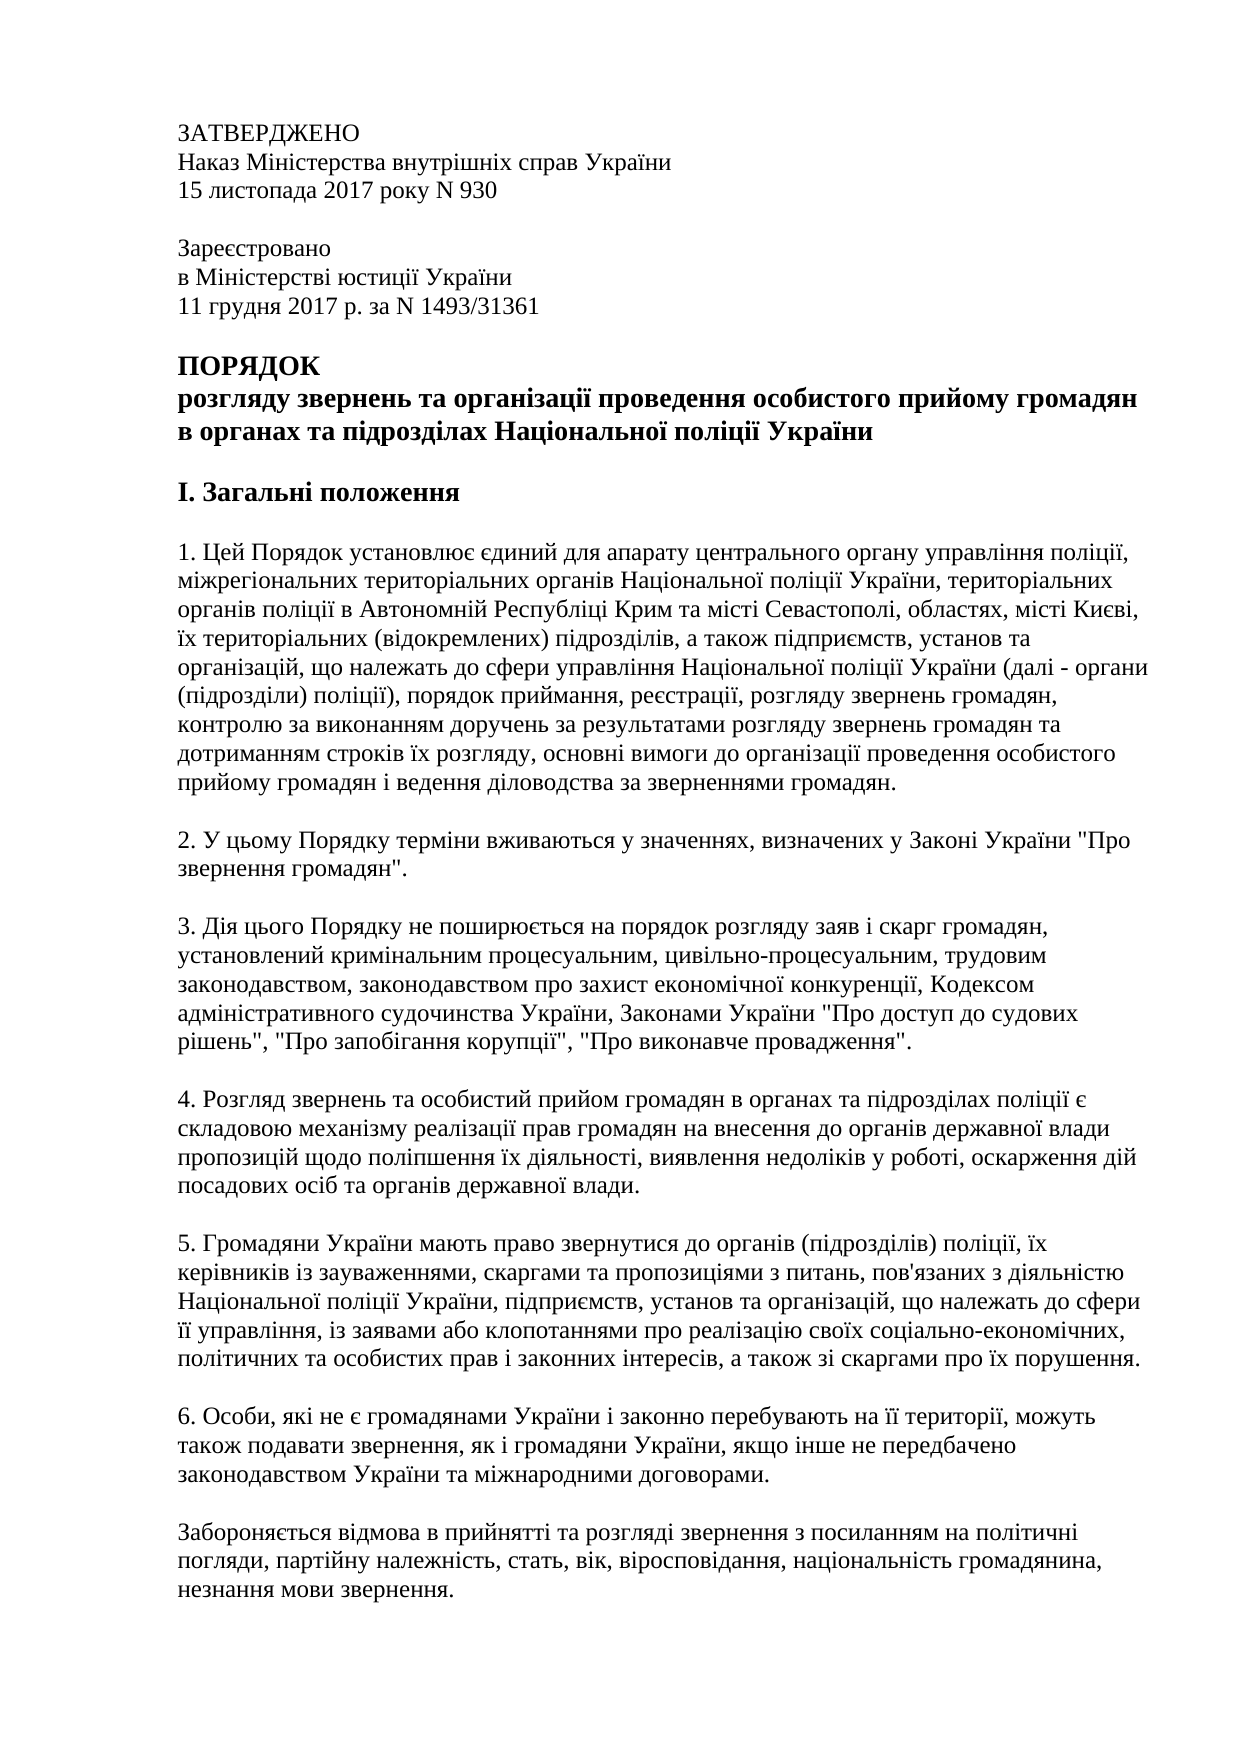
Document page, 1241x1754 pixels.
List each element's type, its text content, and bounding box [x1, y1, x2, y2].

text 4. Розгляд звернень та особистий прийом громадян в органах та підрозділах поліції є складовою механізму реалізації прав громадян на внесення до органів державної влади пропозицій щодо поліпшення їх діяльності, виявлення недоліків у роботі, оскарження дій посадових осіб та органів державної влади. [177, 1084, 1152, 1199]
text 2. У цьому Порядку терміни вживаються у значеннях, визначених у Законі України "Про звернення громадян". [177, 825, 1152, 882]
text 3. Дія цього Порядку не поширюється на порядок розгляду заяв і скарг громадян, установлений кримінальним процесуальним, цивільно-процесуальним, трудовим законодавством, законодавством про захист економічної конкуренції, Кодексом адміністративного судочинства України, Законами України "Про доступ до судових рішень", "Про запобігання корупції", "Про виконавче провадження". [177, 911, 1152, 1055]
text 5. Громадяни України мають право звернутися до органів (підрозділів) поліції, їх керівників із зауваженнями, скаргами та пропозиціями з питань, пов'язаних з діяльністю Національної поліції України, підприємств, установ та організацій, що належать до сфери її управління, із заявами або клопотаннями про реалізацію своїх соціально-економічних, політичних та особистих прав і законних інтересів, а також зі скаргами про їх порушення. [177, 1228, 1152, 1372]
text Забороняється відмова в прийнятті та розгляді звернення з посиланням на політичні погляди, партійну належність, стать, вік, віросповідання, національність громадянина, незнання мови звернення. [177, 1517, 1152, 1603]
text I. Загальні положення [177, 475, 1152, 508]
text ЗАТВЕРДЖЕНО Наказ Міністерства внутрішніх справ України 15 листопада 2017 року N 930 [177, 118, 1152, 204]
text 6. Особи, які не є громадянами України і законно перебувають на її території, можуть також подавати звернення, як і громадяни України, якщо інше не передбачено законодавством України та міжнародними договорами. [177, 1401, 1152, 1488]
text ПОРЯДОК розгляду звернень та організації проведення особистого прийому громадян в органах та підрозділах Національної поліції України [177, 349, 1152, 446]
text 1. Цей Порядок установлює єдиний для апарату центрального органу управління поліції, міжрегіональних територіальних органів Національної поліції України, територіальних органів поліції в Автономній Республіці Крим та місті Севастополі, областях, місті Києві, їх територіальних (відокремлених) підрозділів, а також підприємств, установ та організацій, що належать до сфери управління Національної поліції України (далі - органи (підрозділи) поліції), порядок приймання, реєстрації, розгляду звернень громадян, контролю за виконанням доручень за результатами розгляду звернень громадян та дотриманням строків їх розгляду, основні вимоги до організації проведення особистого прийому громадян і ведення діловодства за зверненнями громадян. [177, 537, 1152, 796]
text Зареєстровано в Міністерстві юстиції України 11 грудня 2017 р. за N 1493/31361 [177, 233, 1152, 320]
